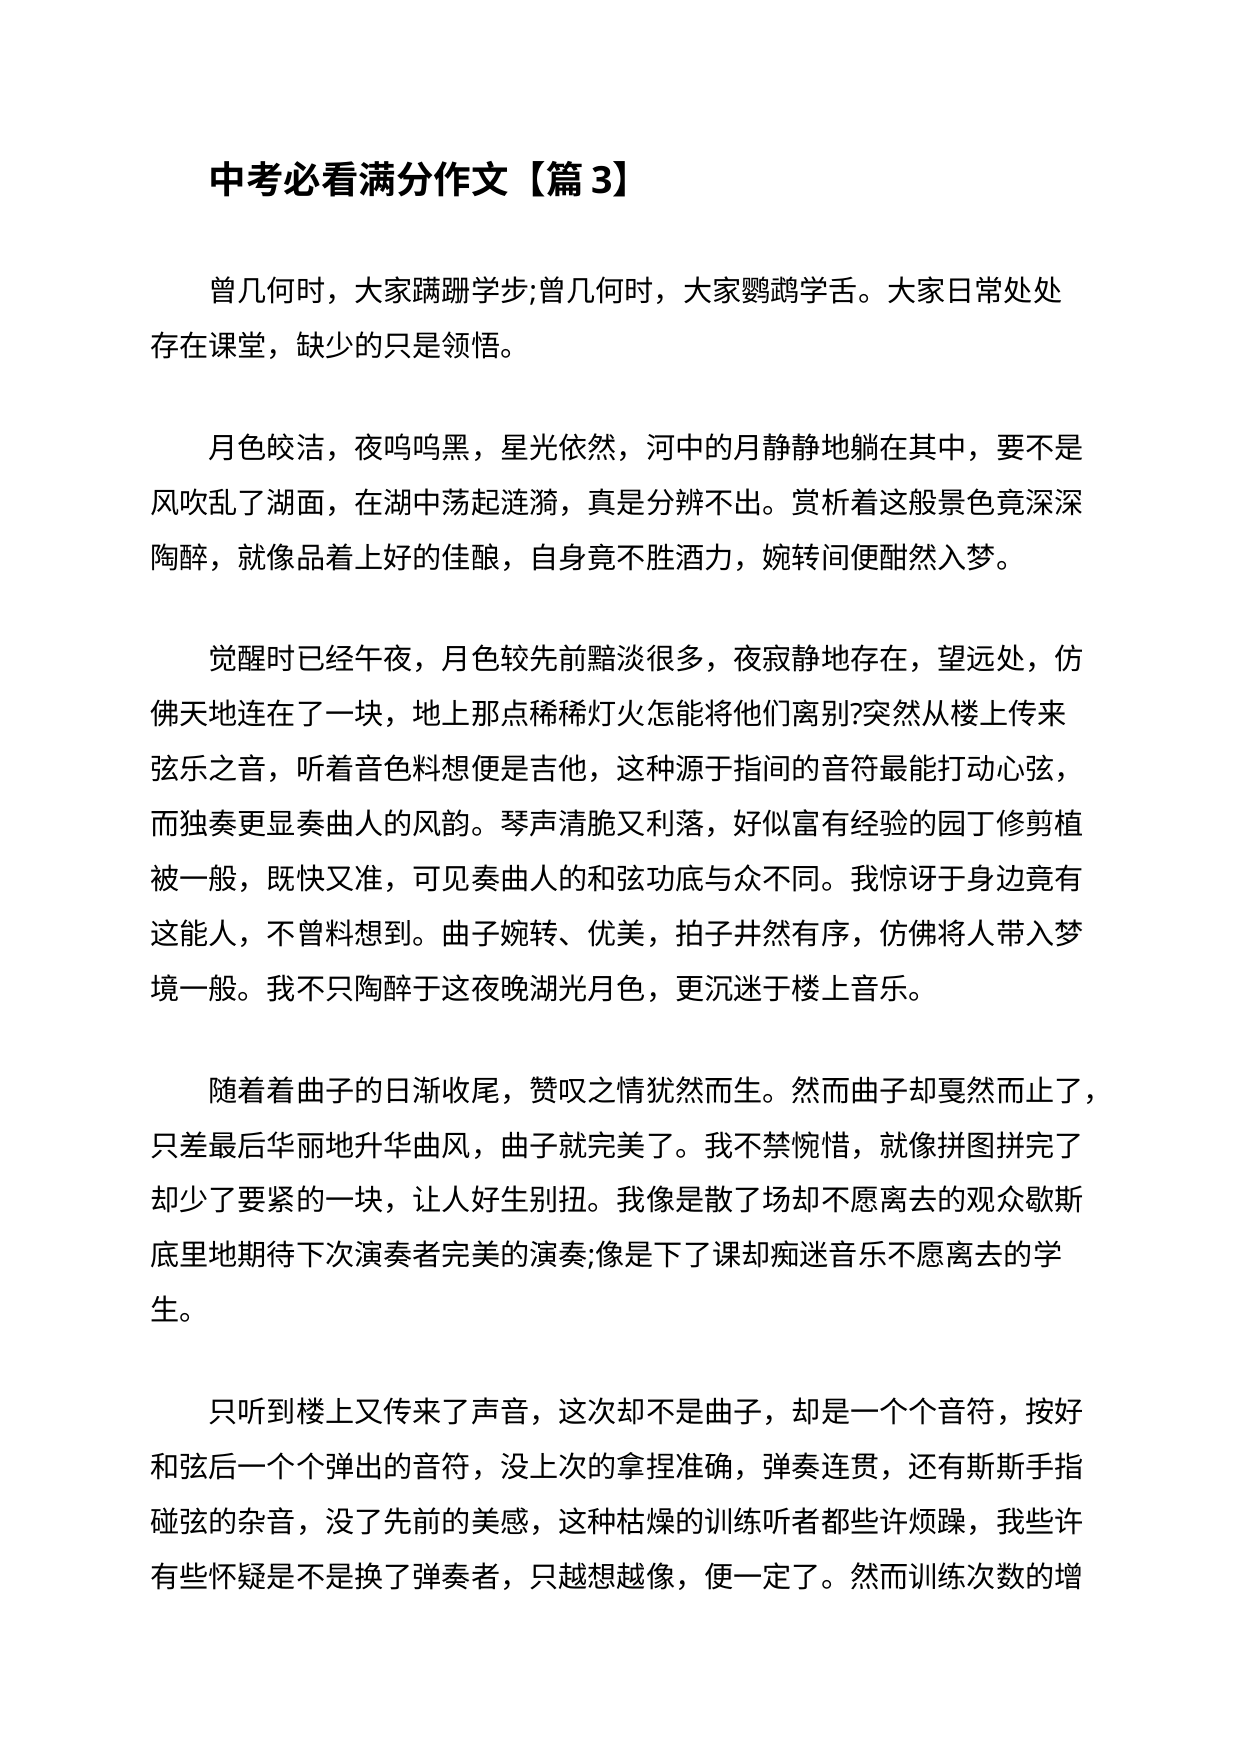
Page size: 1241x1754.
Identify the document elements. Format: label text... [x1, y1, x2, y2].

text 曾几何时，大家蹒跚学步;曾几何时，大家鹦鹉学舌。大家日常处处存在课堂，缺少的只是领悟。 [150, 268, 1090, 365]
text 中考必看满分作文【篇3】 [150, 150, 1090, 204]
text 觉醒时已经午夜，月色较先前黯淡很多，夜寂静地存在，望远处，仿佛天地连在了一块，地上那点稀稀灯火怎能将他们离别?突然从楼上传来弦乐之音，听着音色料想便是吉他，这种源于指间的音符最能打动心弦，而独奏更显奏曲人的风韵。琴声清脆又利落，好似富有经验的园丁修剪植被一般，既快又准，可见奏曲人的和弦功底与众不同。我惊讶于身边竟有这能人，不曾料想到。曲子婉转、优美，拍子井然有序，仿佛将人带入梦境一般。我不只陶醉于这夜晚湖光月色，更沉迷于楼上音乐。 [150, 636, 1090, 1008]
text 月色皎洁，夜呜呜黑，星光依然，河中的月静静地躺在其中，要不是风吹乱了湖面，在湖中荡起涟漪，真是分辨不出。赏析着这般景色竟深深陶醉，就像品着上好的佳酿，自身竟不胜酒力，婉转间便酣然入梦。 [150, 424, 1090, 576]
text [150, 1389, 1090, 1596]
text 随着着曲子的日渐收尾，赞叹之情犹然而生。然而曲子却戛然而止了，只差最后华丽地升华曲风，曲子就完美了。我不禁惋惜，就像拼图拼完了却少了要紧的一块，让人好生别扭。我像是散了场却不愿离去的观众歇斯底里地期待下次演奏者完美的演奏;像是下了课却痴迷音乐不愿离去的学生。 [150, 1067, 1090, 1329]
